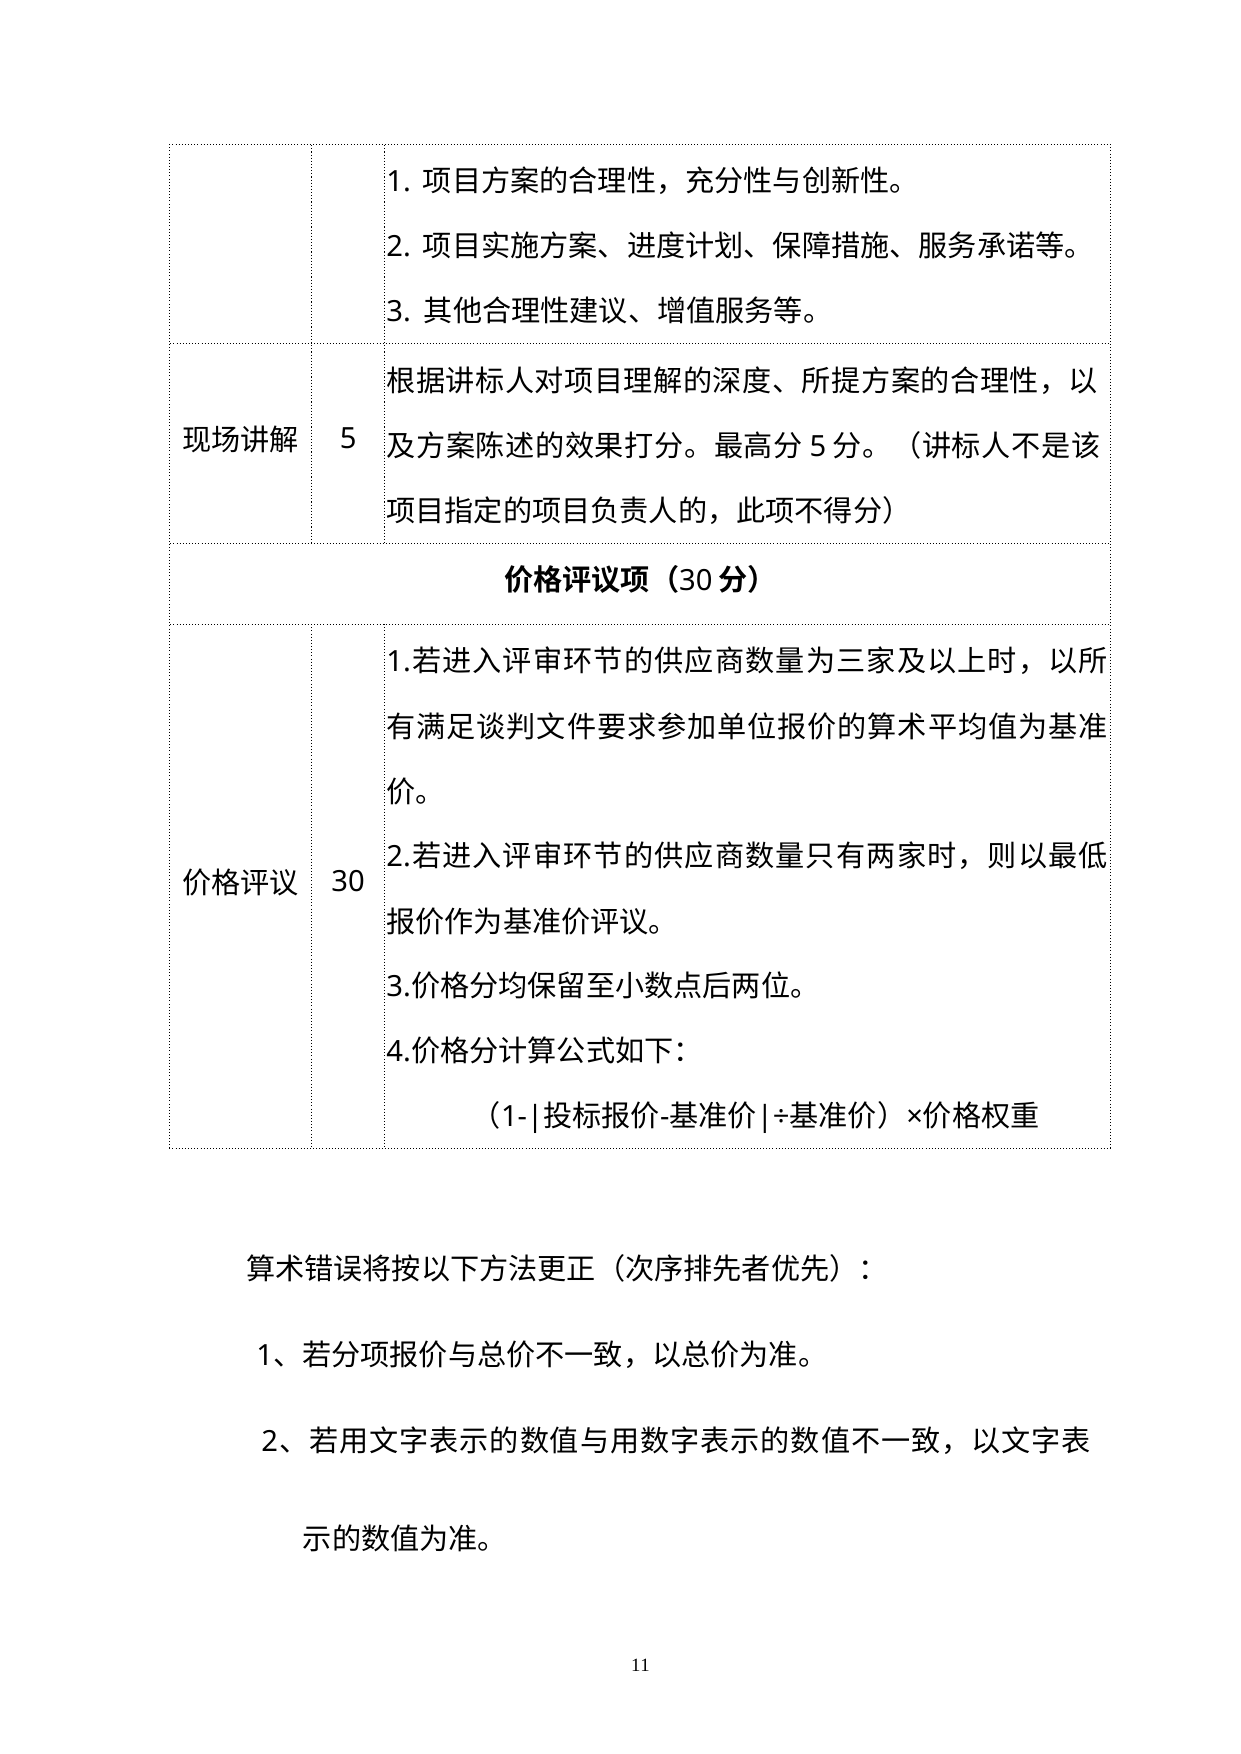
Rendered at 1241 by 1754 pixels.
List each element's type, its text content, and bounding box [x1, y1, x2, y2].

table_cell 1.若进入评审环节的供应商数量为三家及以上时，以所有满足谈判文件要求参加单位报价的算术平均值为基准价。 2.若进入评审环节的供应商数量只有两家时，则以最低报价作为基准价评议。 3.价格分均保留至小数点后两位。 4.价格分计算公式如下： （1-|投标报价-基准价|÷基准价）×价格权重 [385, 624, 1110, 1148]
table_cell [385, 144, 1110, 343]
table_cell 5 [311, 343, 385, 542]
text 1、若分项报价与总价不一致，以总价为准。 [187, 1320, 1093, 1385]
text 2、若用文字表示的数值与用数字表示的数值不一致，以文字表示的数值为准。 [261, 1406, 1093, 1569]
table_cell 根据讲标人对项目理解的深度、所提方案的合理性，以及方案陈述的效果打分。最高分5分。（讲标人不是该项目指定的项目负责人的，此项不得分） [385, 343, 1110, 542]
text 算术错误将按以下方法更正（次序排先者优先）： [187, 1234, 1093, 1299]
table_cell 项目建议书 [170, 144, 311, 343]
table_cell 30 [311, 624, 385, 1148]
table_cell 现场讲解 [170, 343, 311, 542]
table_cell 价格评议项（30分） [170, 543, 1110, 624]
table_cell 20 [311, 144, 385, 343]
table_cell 价格评议 [170, 624, 311, 1148]
